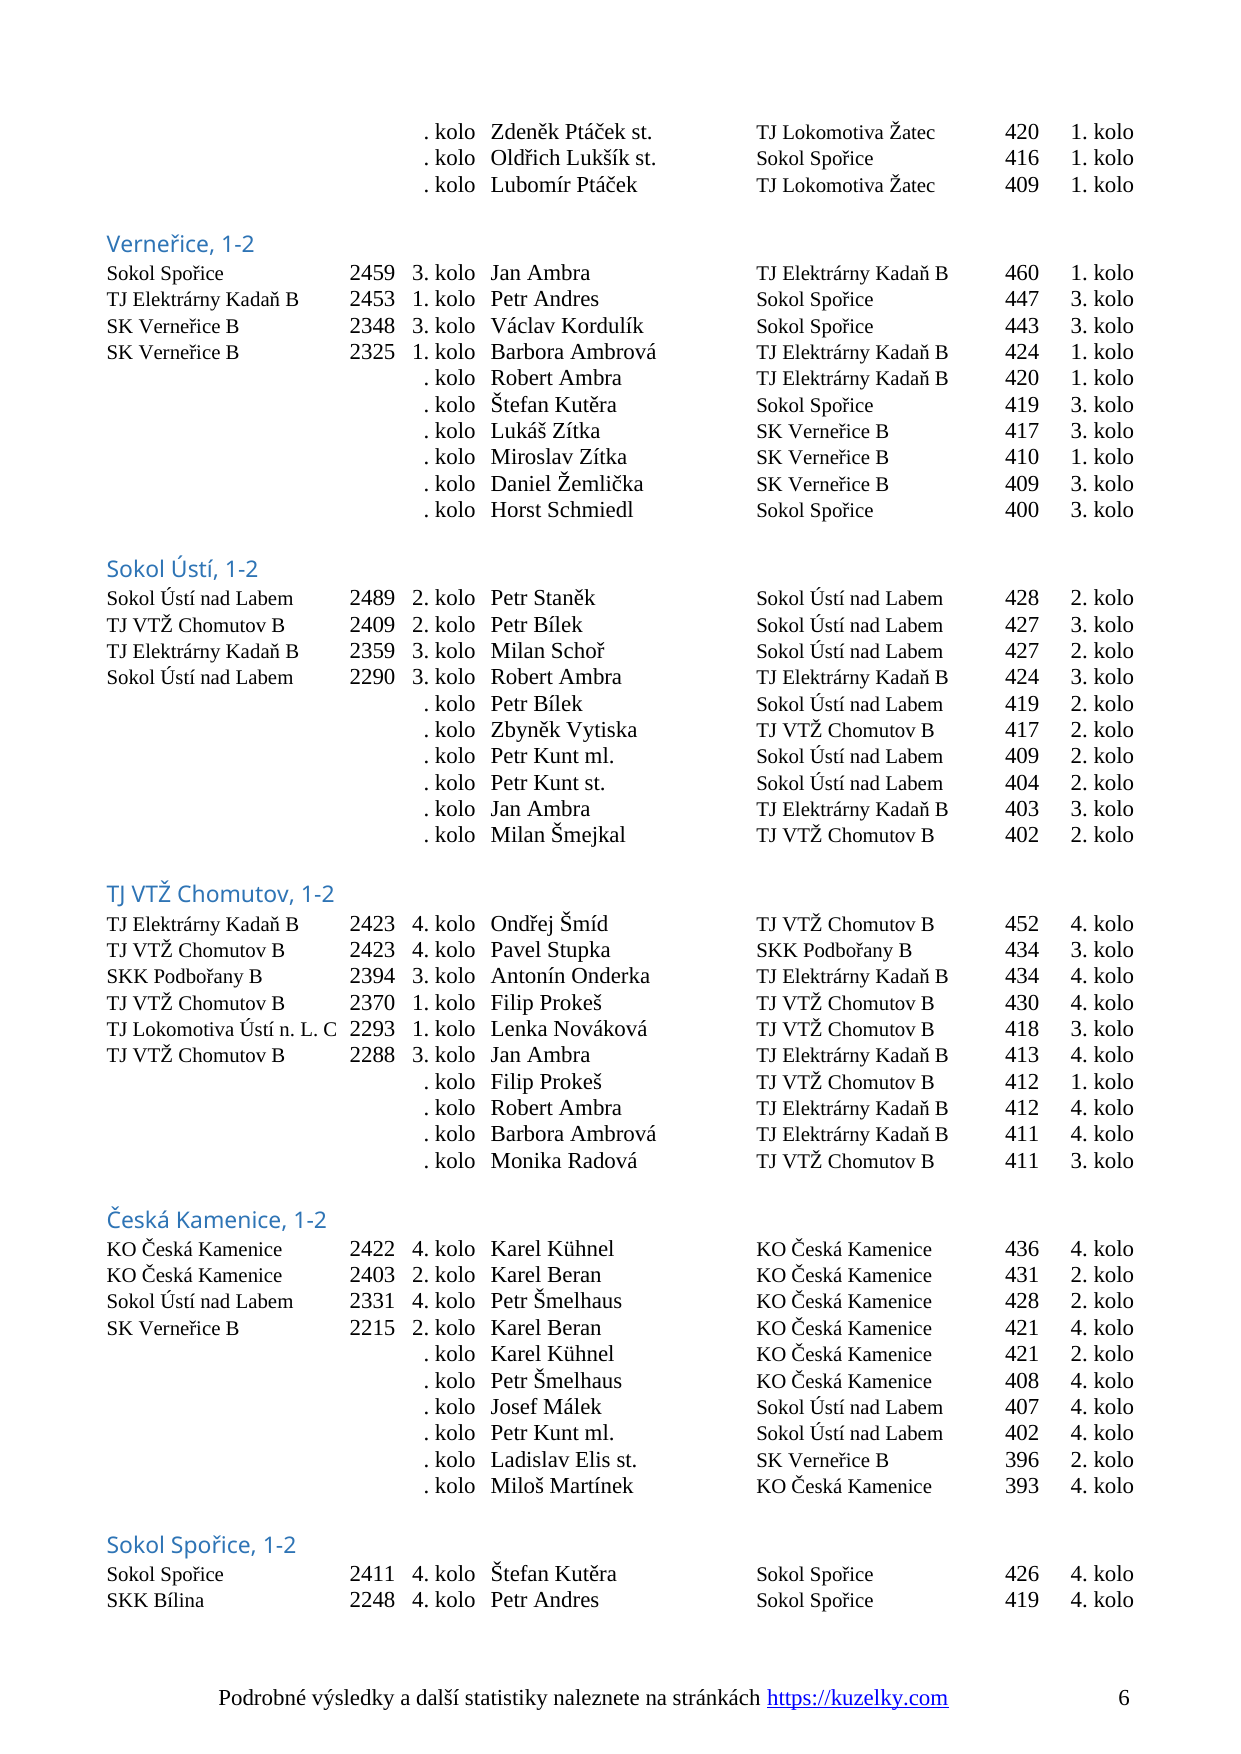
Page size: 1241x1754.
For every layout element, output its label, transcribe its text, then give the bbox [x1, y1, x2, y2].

text KO Česká Kamenice 2403 2. kolo Karel Beran KO Česká Kamenice 431 2. kolo [106, 1261, 1134, 1288]
text . kolo Milan Šmejkal TJ VTŽ Chomutov B 402 2. kolo [106, 821, 1134, 848]
text SK Verneřice B 2325 1. kolo Barbora Ambrová TJ Elektrárny Kadaň B 424 1. kolo [106, 338, 1134, 364]
text Sokol Ústí nad Labem 2290 3. kolo Robert Ambra TJ Elektrárny Kadaň B 424 3. kolo [106, 663, 1134, 690]
text . kolo Lukáš Zítka SK Verneřice B 417 3. kolo [106, 417, 1134, 443]
text . kolo Štefan Kutěra Sokol Spořice 419 3. kolo [106, 391, 1134, 417]
text . kolo Daniel Žemlička SK Verneřice B 409 3. kolo [106, 470, 1134, 496]
text Sokol Ústí nad Labem 2489 2. kolo Petr Staněk Sokol Ústí nad Labem 428 2. kolo [106, 584, 1134, 611]
text SKK Podbořany B 2394 3. kolo Antonín Onderka TJ Elektrárny Kadaň B 434 4. kolo [106, 962, 1134, 989]
text SKK Bílina 2248 4. kolo Petr Andres Sokol Spořice 419 4. kolo [106, 1587, 1134, 1613]
text . kolo Barbora Ambrová TJ Elektrárny Kadaň B 411 4. kolo [106, 1120, 1134, 1147]
text TJ Elektrárny Kadaň B 2423 4. kolo Ondřej Šmíd TJ VTŽ Chomutov B 452 4. kolo [106, 909, 1134, 936]
text Sokol Ústí nad Labem 2331 4. kolo Petr Šmelhaus KO Česká Kamenice 428 2. kolo [106, 1288, 1134, 1314]
text Sokol Spořice 2411 4. kolo Štefan Kutěra Sokol Spořice 426 4. kolo [106, 1560, 1134, 1587]
text TJ Elektrárny Kadaň B 2359 3. kolo Milan Schoř Sokol Ústí nad Labem 427 2. kolo [106, 637, 1134, 663]
text . kolo Josef Málek Sokol Ústí nad Labem 407 4. kolo [106, 1393, 1134, 1419]
text Sokol Spořice 2459 3. kolo Jan Ambra TJ Elektrárny Kadaň B 460 1. kolo [106, 259, 1134, 285]
text TJ VTŽ Chomutov B 2423 4. kolo Pavel Stupka SKK Podbořany B 434 3. kolo [106, 936, 1134, 962]
text TJ Lokomotiva Ústí n. L. C 2293 1. kolo Lenka Nováková TJ VTŽ Chomutov B 418 3. kolo [106, 1015, 1134, 1041]
text . kolo Petr Kunt st. Sokol Ústí nad Labem 404 2. kolo [106, 769, 1134, 795]
text SK Verneřice B 2215 2. kolo Karel Beran KO Česká Kamenice 421 4. kolo [106, 1314, 1134, 1340]
text . kolo Robert Ambra TJ Elektrárny Kadaň B 412 4. kolo [106, 1094, 1134, 1120]
text . kolo Petr Bílek Sokol Ústí nad Labem 419 2. kolo [106, 690, 1134, 716]
text . kolo Jan Ambra TJ Elektrárny Kadaň B 403 3. kolo [106, 795, 1134, 821]
text TJ VTŽ Chomutov B 2370 1. kolo Filip Prokeš TJ VTŽ Chomutov B 430 4. kolo [106, 989, 1134, 1015]
text TJ Elektrárny Kadaň B 2453 1. kolo Petr Andres Sokol Spořice 447 3. kolo [106, 285, 1134, 312]
text . kolo Miloš Martínek KO Česká Kamenice 393 4. kolo [106, 1472, 1134, 1498]
text . kolo Petr Kunt ml. Sokol Ústí nad Labem 402 4. kolo [106, 1419, 1134, 1446]
text . kolo Robert Ambra TJ Elektrárny Kadaň B 420 1. kolo [106, 364, 1134, 391]
subtitle Sokol Ústí, 1-2 [106, 553, 1134, 584]
text . kolo Petr Kunt ml. Sokol Ústí nad Labem 409 2. kolo [106, 742, 1134, 769]
text . kolo Miroslav Zítka SK Verneřice B 410 1. kolo [106, 443, 1134, 470]
text . kolo Lubomír Ptáček TJ Lokomotiva Žatec 409 1. kolo [106, 171, 1134, 197]
text . kolo Zbyněk Vytiska TJ VTŽ Chomutov B 417 2. kolo [106, 716, 1134, 742]
text KO Česká Kamenice 2422 4. kolo Karel Kühnel KO Česká Kamenice 436 4. kolo [106, 1235, 1134, 1261]
subtitle Verneřice, 1-2 [106, 228, 1134, 259]
text . kolo Ladislav Elis st. SK Verneřice B 396 2. kolo [106, 1446, 1134, 1472]
text . kolo Petr Šmelhaus KO Česká Kamenice 408 4. kolo [106, 1367, 1134, 1393]
text SK Verneřice B 2348 3. kolo Václav Kordulík Sokol Spořice 443 3. kolo [106, 312, 1134, 338]
subtitle TJ VTŽ Chomutov, 1-2 [106, 878, 1134, 909]
text . kolo Oldřich Lukšík st. Sokol Spořice 416 1. kolo [106, 144, 1134, 171]
text . kolo Filip Prokeš TJ VTŽ Chomutov B 412 1. kolo [106, 1068, 1134, 1094]
text . kolo Monika Radová TJ VTŽ Chomutov B 411 3. kolo [106, 1147, 1134, 1173]
text . kolo Zdeněk Ptáček st. TJ Lokomotiva Žatec 420 1. kolo [106, 118, 1134, 144]
text . kolo Karel Kühnel KO Česká Kamenice 421 2. kolo [106, 1340, 1134, 1367]
subtitle Sokol Spořice, 1-2 [106, 1529, 1134, 1560]
text TJ VTŽ Chomutov B 2409 2. kolo Petr Bílek Sokol Ústí nad Labem 427 3. kolo [106, 611, 1134, 637]
text TJ VTŽ Chomutov B 2288 3. kolo Jan Ambra TJ Elektrárny Kadaň B 413 4. kolo [106, 1041, 1134, 1068]
text . kolo Horst Schmiedl Sokol Spořice 400 3. kolo [106, 496, 1134, 522]
subtitle Česká Kamenice, 1-2 [106, 1204, 1134, 1235]
